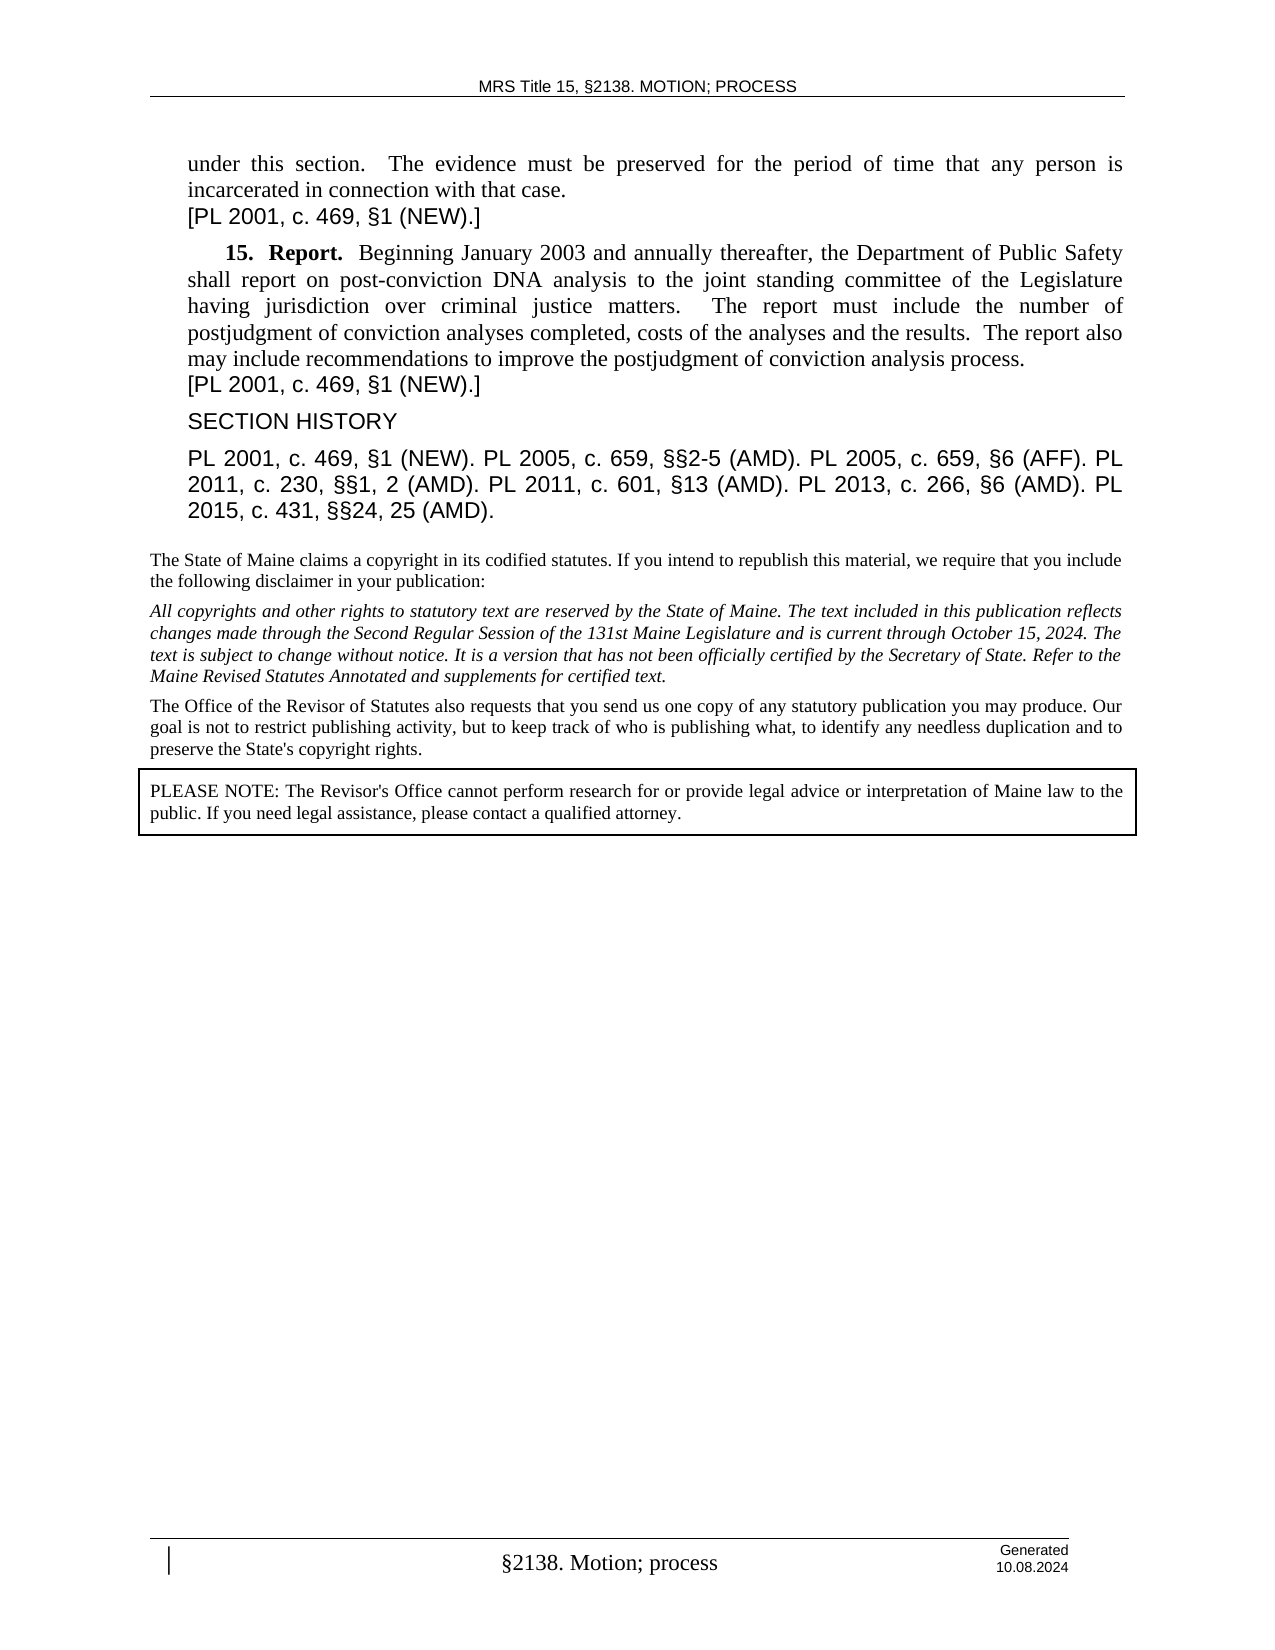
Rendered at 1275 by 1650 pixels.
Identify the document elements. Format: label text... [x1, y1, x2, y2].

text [187, 150, 1125, 203]
text PL 2001, c. 469, §1 (NEW). PL 2005, c. 659, §§2-5 (AMD). PL 2005, c. 659, §6 (AFF). PL 2011, c. 230, §§1, 2 (AMD). PL 2011, c. 601, §13 (AMD). PL 2013, c. 266, §6 (AMD). PL 2015, c. 431, §§24, 25 (AMD). [187, 445, 1125, 524]
text All copyrights and other rights to statutory text are reserved by the State of Maine. The text included in this publication reflects changes made through the Second Regular Session of the 131st Maine Legislature and is current through October 15, 2024 . The text is subject to change without notice. It is a version that has not been officially certified by the Secretary of State. Refer to the Maine Revised Statutes Annotated and supplements for certified text. [150, 600, 1125, 687]
text PLEASE NOTE: The Revisor's Office cannot perform research for or provide legal advice or interpretation of Maine law to the public. If you need legal assistance, please contact a qualified attorney. [140, 770, 1135, 834]
text [PL 2001, c. 469, §1 (NEW).] [187, 371, 1125, 398]
text SECTION HISTORY [187, 408, 1125, 434]
text The Office of the Revisor of Statutes also requests that you send us one copy of any statutory publication you may produce. Our goal is not to restrict publishing activity, but to keep track of who is publishing what, to identify any needless duplication and to preserve the State's copyright rights. [150, 695, 1125, 759]
text The State of Maine claims a copyright in its codified statutes. If you intend to republish this material, we require that you include the following disclaimer in your publication: [150, 549, 1125, 592]
text [PL 2001, c. 469, §1 (NEW).] [187, 203, 1125, 229]
text 15. Report. Beginning January 2003 and annually thereafter, the Department of Public Safety shall report on post-conviction DNA analysis to the joint standing committee of the Legislature having jurisdiction over criminal justice matters. The report must include the number of postjudgment of conviction analyses completed, costs of the analyses and the results. The report also may include recommendations to improve the postjudgment of conviction analysis process. [187, 239, 1125, 371]
